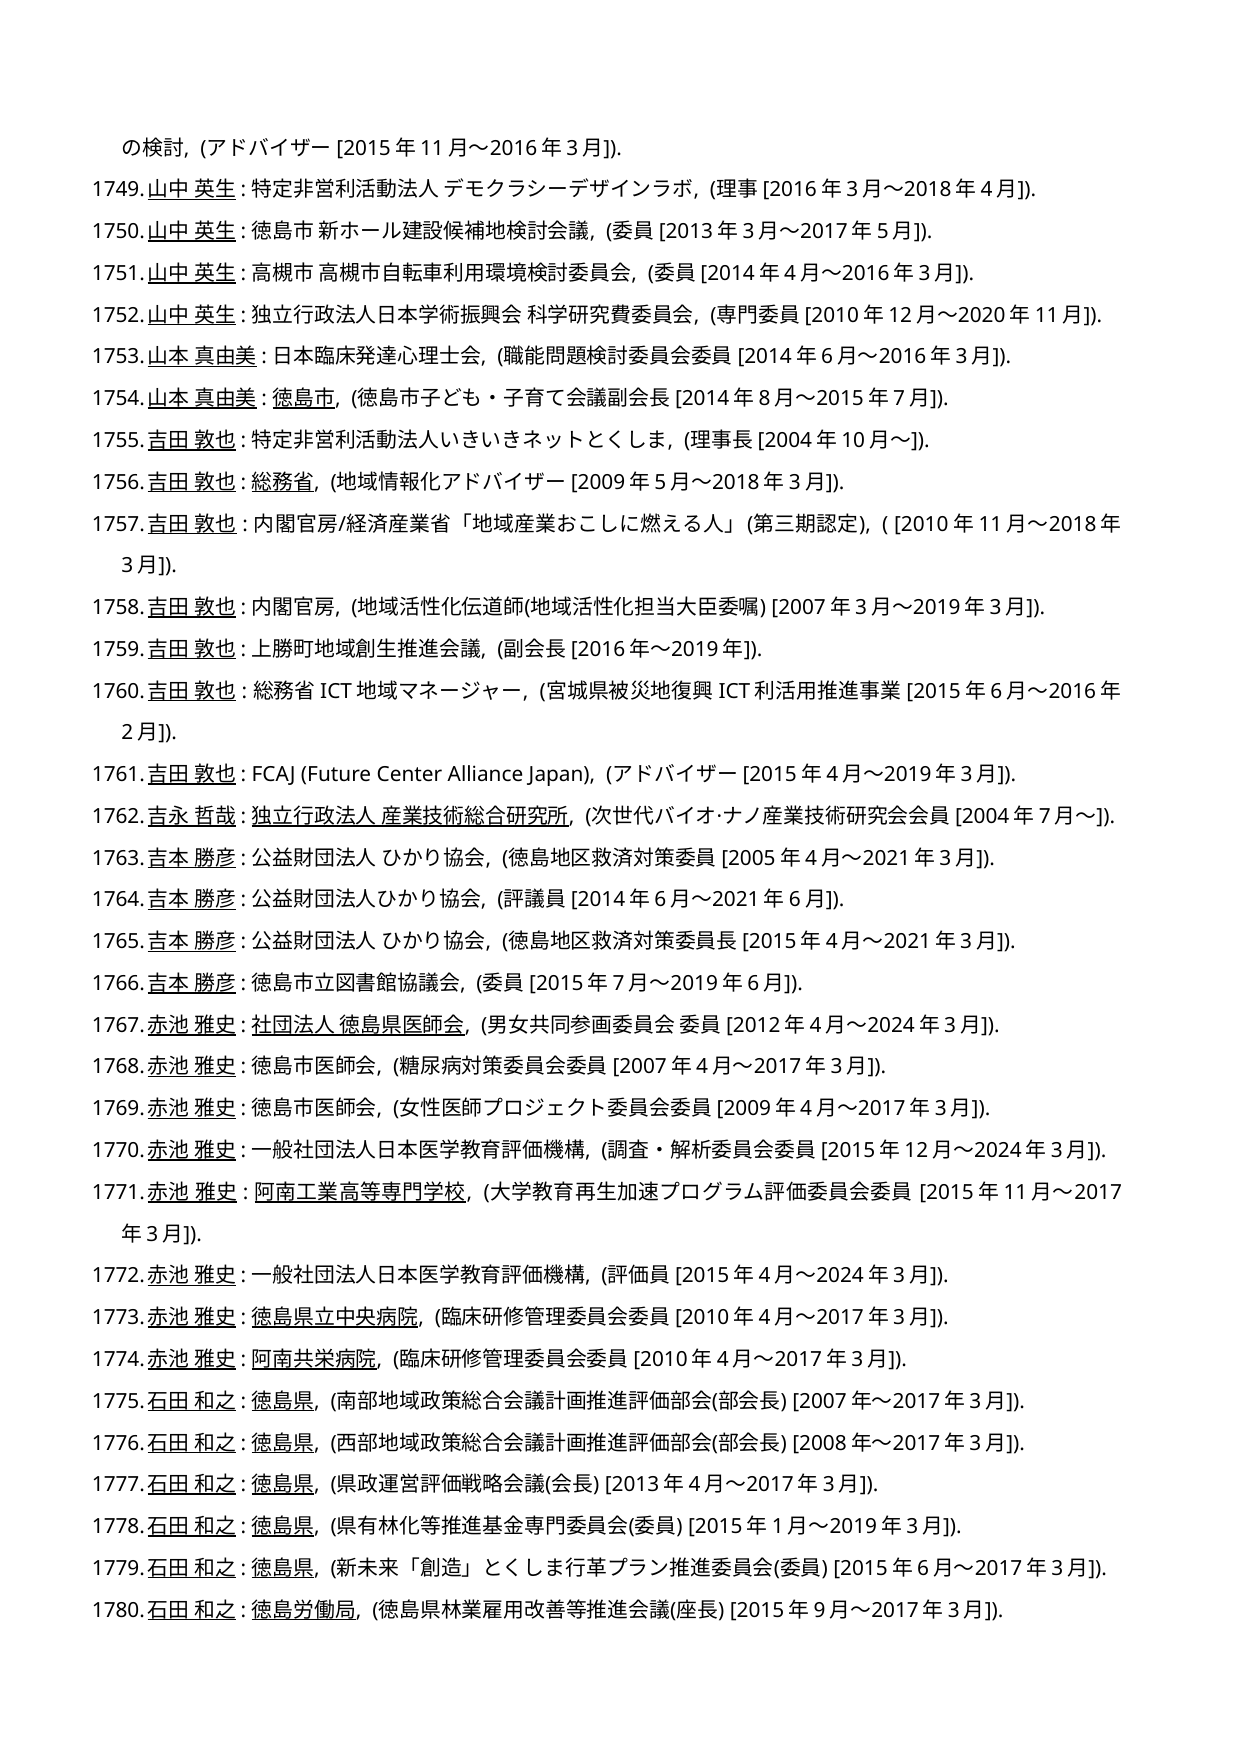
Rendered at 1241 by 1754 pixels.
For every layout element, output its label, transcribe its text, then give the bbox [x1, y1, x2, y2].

list 吉田 敦也 : 内閣官房, (地域活性化伝道師(地域活性化担当大臣委嘱) [2007年3月〜2019年3月]). [92, 584, 1122, 626]
list 石田 和之 : 徳島県, (西部地域政策総合会議計画推進評価部会(部会長) [2008年〜2017年3月]). [92, 1420, 1122, 1462]
list 山中 英生 : 特定非営利活動法人 デモクラシーデザインラボ, (理事 [2016年3月〜2018年4月]). [92, 167, 1122, 209]
list 赤池 雅史 : 徳島市医師会, (女性医師プロジェクト委員会委員 [2009年4月〜2017年3月]). [92, 1086, 1122, 1128]
list 石田 和之 : 徳島県, (新未来「創造」とくしま行革プラン推進委員会(委員) [2015年6月〜2017年3月]). [92, 1545, 1122, 1587]
list 石田 和之 : 徳島労働局, (徳島県林業雇用改善等推進会議(座長) [2015年9月〜2017年3月]). [92, 1587, 1122, 1629]
list 赤池 雅史 : 阿南工業高等専門学校, (大学教育再生加速プログラム評価委員会委員 [2015年11月〜2017年3月]). [92, 1169, 1122, 1253]
list 石田 和之 : 徳島県, (南部地域政策総合会議計画推進評価部会(部会長) [2007年〜2017年3月]). [92, 1378, 1122, 1420]
list 吉田 敦也 : 上勝町地域創生推進会議, (副会長 [2016年〜2019年]). [92, 626, 1122, 668]
list 赤池 雅史 : 徳島市医師会, (糖尿病対策委員会委員 [2007年4月〜2017年3月]). [92, 1044, 1122, 1086]
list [92, 125, 1122, 167]
list 山本 真由美 : 日本臨床発達心理士会, (職能問題検討委員会委員 [2014年6月〜2016年3月]). [92, 334, 1122, 376]
list 赤池 雅史 : 一般社団法人日本医学教育評価機構, (調査・解析委員会委員 [2015年12月〜2024年3月]). [92, 1128, 1122, 1169]
list 吉永 哲哉 : 独立行政法人 産業技術総合研究所, (次世代バイオ·ナノ産業技術研究会会員 [2004年7月〜]). [92, 793, 1122, 835]
list 吉田 敦也 : 特定非営利活動法人いきいきネットとくしま, (理事長 [2004年10月〜]). [92, 417, 1122, 459]
list 赤池 雅史 : 一般社団法人日本医学教育評価機構, (評価員 [2015年4月〜2024年3月]). [92, 1253, 1122, 1295]
list 赤池 雅史 : 徳島県立中央病院, (臨床研修管理委員会委員 [2010年4月〜2017年3月]). [92, 1295, 1122, 1336]
list 山中 英生 : 独立行政法人日本学術振興会 科学研究費委員会, (専門委員 [2010年12月〜2020年11月]). [92, 292, 1122, 334]
list 吉田 敦也 : 総務省, (地域情報化アドバイザー [2009年5月〜2018年3月]). [92, 459, 1122, 501]
list 吉田 敦也 : 総務省ICT地域マネージャー, (宮城県被災地復興ICT利活用推進事業 [2015年6月〜2016年2月]). [92, 668, 1122, 752]
list 山中 英生 : 徳島市 新ホール建設候補地検討会議, (委員 [2013年3月〜2017年5月]). [92, 209, 1122, 250]
list 石田 和之 : 徳島県, (県有林化等推進基金専門委員会(委員) [2015年1月〜2019年3月]). [92, 1503, 1122, 1545]
list 吉田 敦也 : 内閣官房/経済産業省「地域産業おこしに燃える人」(第三期認定), ( [2010年11月〜2018年3月]). [92, 501, 1122, 584]
list 山本 真由美 : 徳島市, (徳島市子ども・子育て会議副会長 [2014年8月〜2015年7月]). [92, 376, 1122, 417]
list 山中 英生 : 高槻市 高槻市自転車利用環境検討委員会, (委員 [2014年4月〜2016年3月]). [92, 250, 1122, 292]
list 石田 和之 : 徳島県, (県政運営評価戦略会議(会長) [2013年4月〜2017年3月]). [92, 1462, 1122, 1503]
list 吉本 勝彦 : 公益財団法人 ひかり協会, (徳島地区救済対策委員 [2005年4月〜2021年3月]). [92, 835, 1122, 877]
list 赤池 雅史 : 社団法人 徳島県医師会, (男女共同参画委員会 委員 [2012年4月〜2024年3月]). [92, 1002, 1122, 1044]
list 吉田 敦也 : FCAJ (Future Center Alliance Japan), (アドバイザー [2015年4月〜2019年3月]). [92, 752, 1122, 793]
list 赤池 雅史 : 阿南共栄病院, (臨床研修管理委員会委員 [2010年4月〜2017年3月]). [92, 1336, 1122, 1378]
list 吉本 勝彦 : 徳島市立図書館協議会, (委員 [2015年7月〜2019年6月]). [92, 961, 1122, 1002]
list 吉本 勝彦 : 公益財団法人 ひかり協会, (徳島地区救済対策委員長 [2015年4月〜2021年3月]). [92, 919, 1122, 961]
list 吉本 勝彦 : 公益財団法人ひかり協会, (評議員 [2014年6月〜2021年6月]). [92, 877, 1122, 919]
